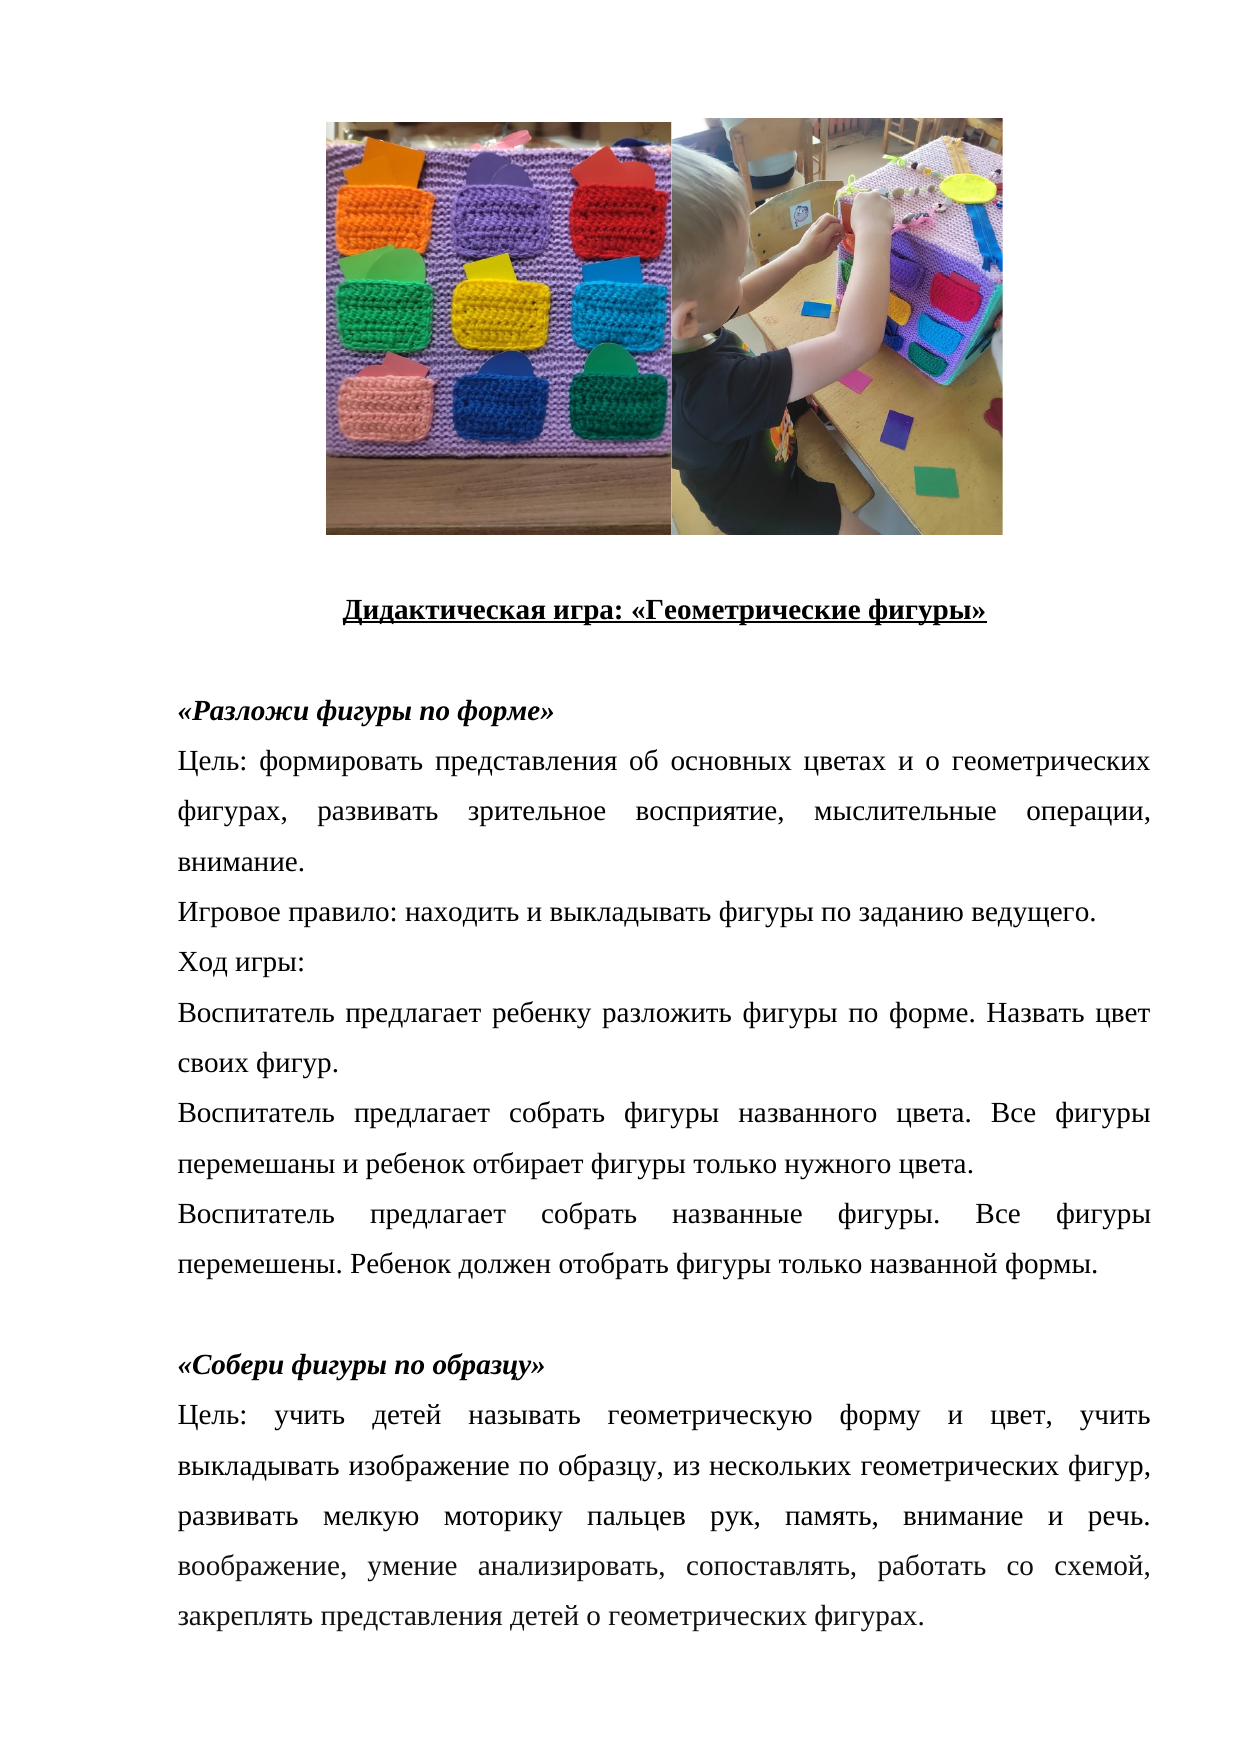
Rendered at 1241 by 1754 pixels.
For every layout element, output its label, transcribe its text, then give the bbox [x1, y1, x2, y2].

text Ход игры: [177, 944, 1152, 978]
text Дидактическая игра: «Геометрические фигуры» [177, 592, 1152, 626]
picture [326, 118, 1003, 535]
text Воспитатель предлагает собрать фигуры названного цвета. Все фигуры перемешаны и ребенок отбирает фигуры только нужного цвета. [177, 1095, 1152, 1179]
text Цель: формировать представления об основных цветах и о геометрических фигурах, развивать зрительное восприятие, мыслительные операции, внимание. [177, 743, 1152, 877]
text «Разложи фигуры по форме» [177, 693, 1152, 726]
text Воспитатель предлагает собрать названные фигуры. Все фигуры перемешены. Ребенок должен отобрать фигуры только названной формы. [177, 1196, 1152, 1280]
text Воспитатель предлагает ребенку разложить фигуры по форме. Назвать цвет своих фигур. [177, 995, 1152, 1079]
text «Собери фигуры по образцу» [177, 1347, 1152, 1381]
text Цель: учить детей называть геометрическую форму и цвет, учить выкладывать изображение по образцу, из нескольких геометрических фигур, развивать мелкую моторику пальцев рук, память, внимание и речь. воображение, умение анализировать, сопоставлять, работать со схемой, закреплять представления детей о геометрических фигурах. [177, 1397, 1152, 1632]
text Игровое правило: находить и выкладывать фигуры по заданию ведущего. [177, 894, 1152, 928]
